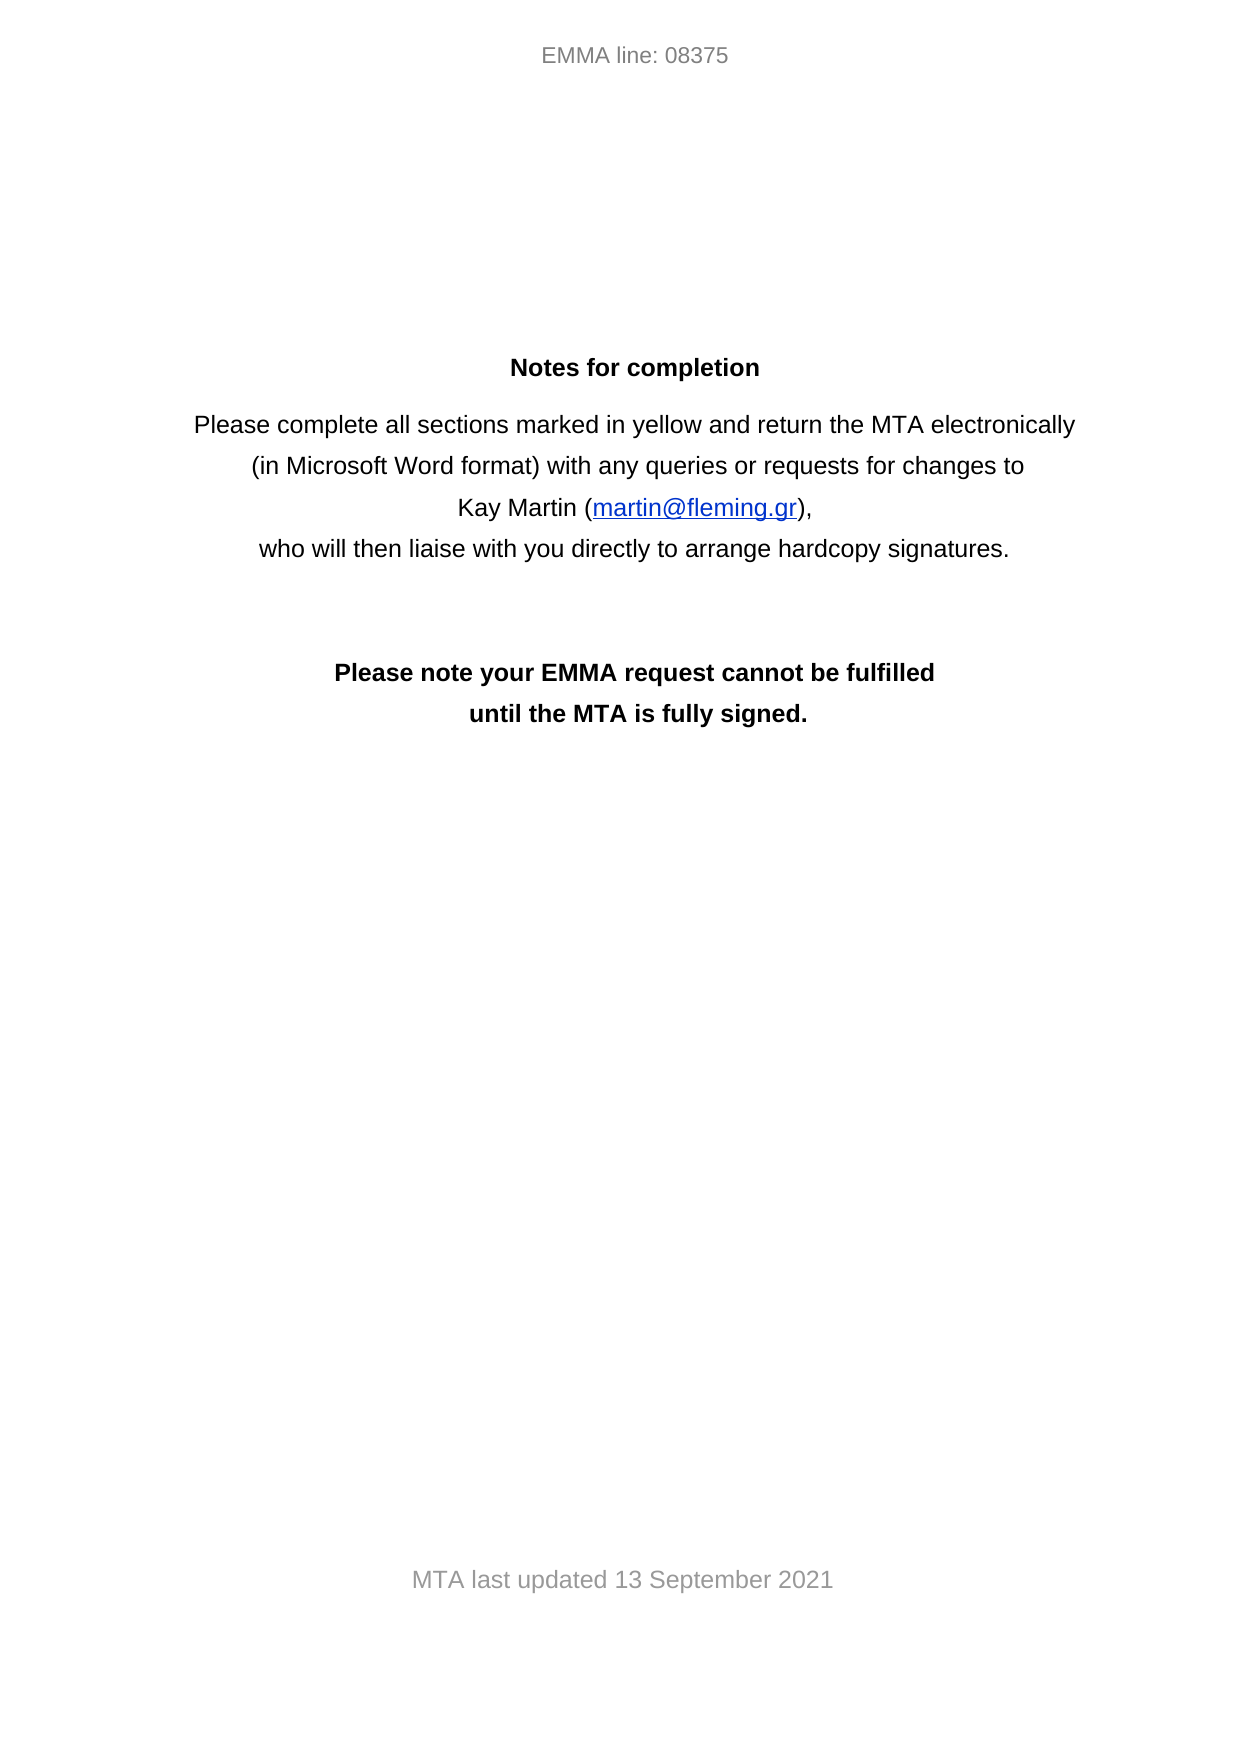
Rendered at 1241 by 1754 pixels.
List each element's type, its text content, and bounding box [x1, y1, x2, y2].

text until the MTA is fully signed. [89, 699, 1181, 728]
text who will then liaise with you directly to arrange hardcopy signatures. [89, 534, 1181, 563]
text (in Microsoft Word format) with any queries or requests for changes to [89, 451, 1181, 480]
text Notes for completion [89, 353, 1181, 381]
text Please note your EMMA request cannot be fulfilled [89, 658, 1181, 686]
text Kay Martin (martin@fleming.gr), [89, 493, 1181, 521]
text Please complete all sections marked in yellow and return the MTA electronically [89, 410, 1181, 439]
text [164, 1565, 1082, 1594]
